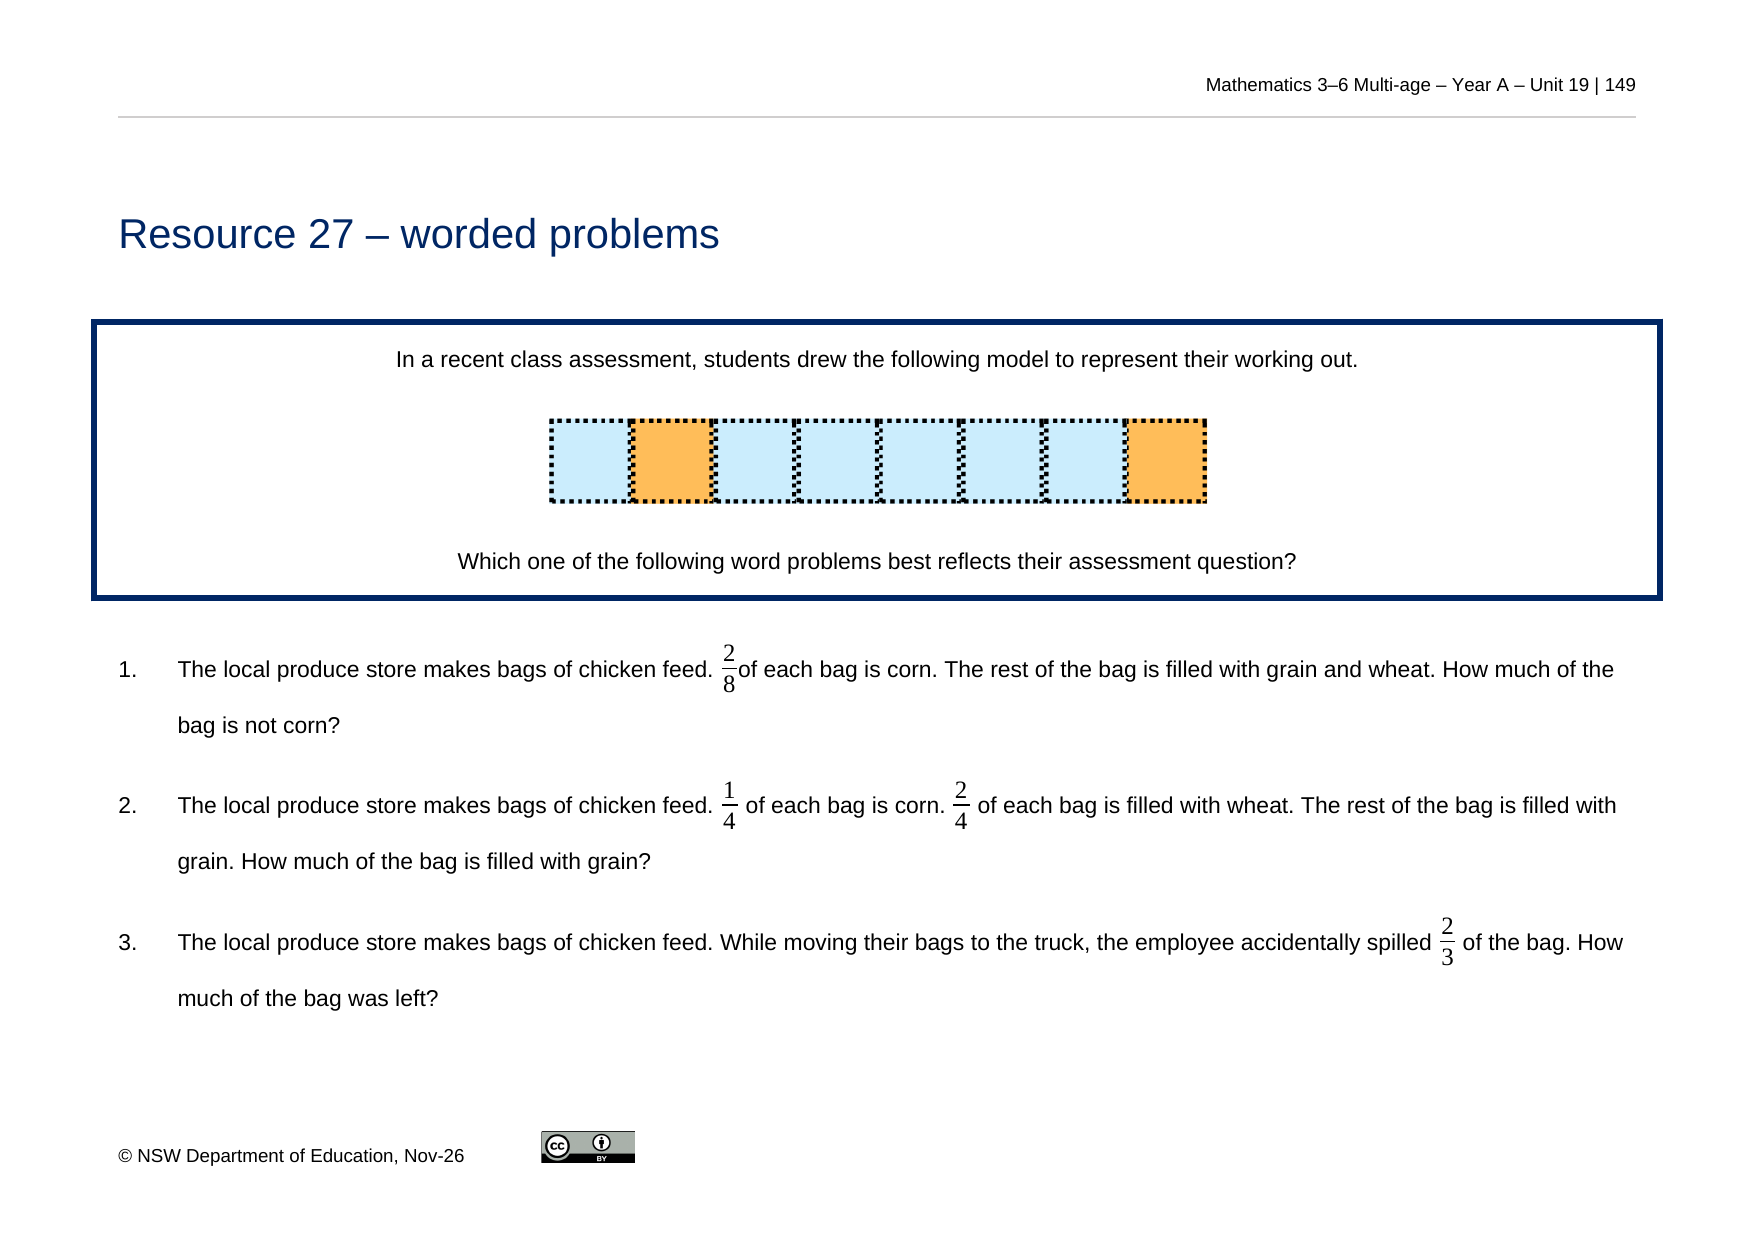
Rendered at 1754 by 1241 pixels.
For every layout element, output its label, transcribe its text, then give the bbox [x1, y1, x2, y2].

list The local produce store makes bags of chicken feed. While moving their bags to the truck, the employee accidentally spilled of the bag. How much of the bag was left? [118, 913, 1636, 1011]
text Which one of the following word problems best reflects their assessment question? [97, 521, 1657, 595]
list The local produce store makes bags of chicken feed. of each bag is corn. of each bag is filled with wheat. The rest of the bag is filled with grain. How much of the bag is filled with grain? [118, 776, 1636, 874]
picture [541, 1131, 635, 1163]
picture [532, 410, 1222, 510]
subtitle Resource 27 – worded problems [118, 209, 1636, 257]
text In a recent class assessment, students drew the following model to represent their working out. [97, 325, 1657, 372]
list The local produce store makes bags of chicken feed. of each bag is corn. The rest of the bag is filled with grain and wheat. How much of the bag is not corn? [118, 639, 1636, 738]
